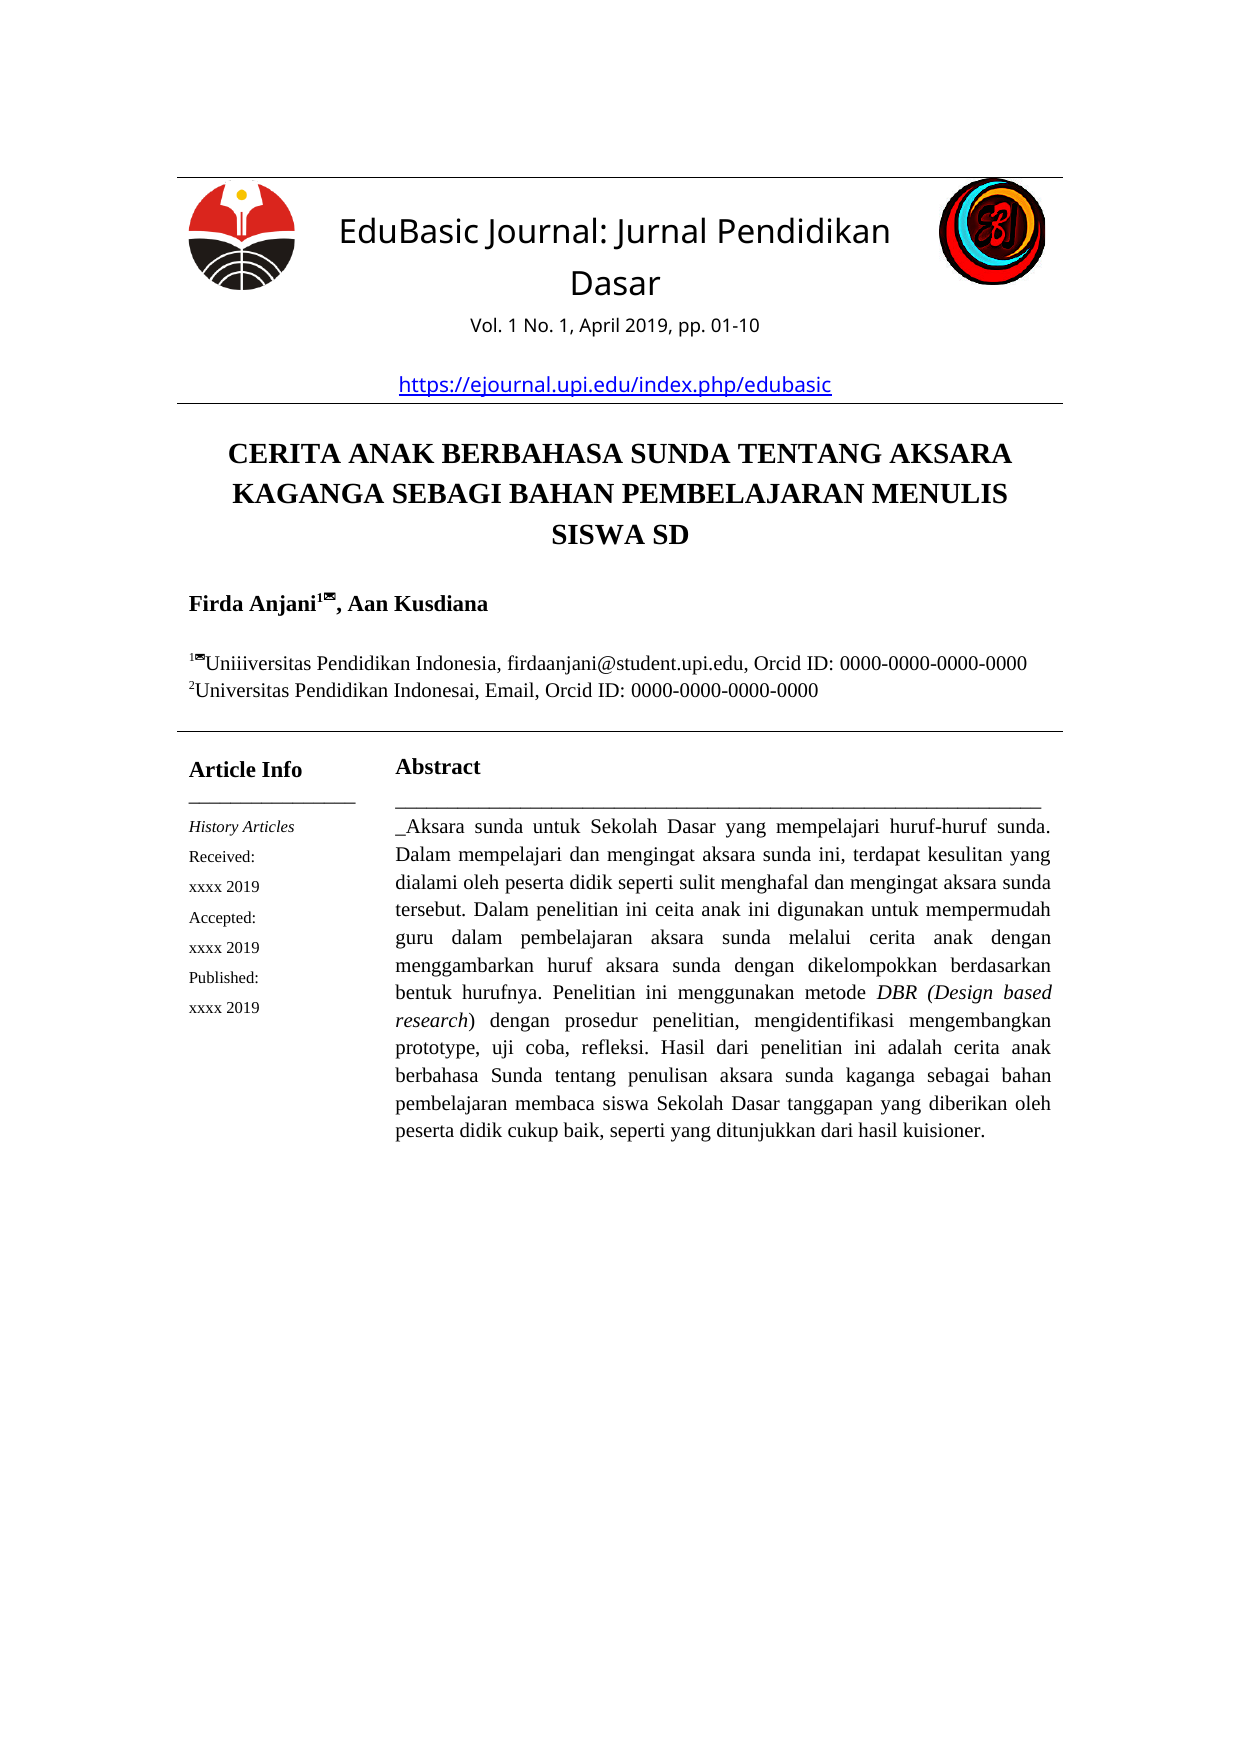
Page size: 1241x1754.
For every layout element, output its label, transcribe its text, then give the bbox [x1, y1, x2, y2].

picture [939, 178, 1046, 285]
picture [188, 178, 295, 290]
table_cell Abstract _______________________________________________________________Aksara sunda untuk Sekolah Dasar yang mempelajari huruf-huruf sunda. Dalam mempelajari dan mengingat aksara sunda ini, terdapat kesulitan yang dialami oleh peserta didik seperti sulit menghafal dan mengingat aksara sunda tersebut. Dalam penelitian ini ceita anak ini digunakan untuk mempermudah guru dalam pembelajaran aksara sunda melalui cerita anak dengan menggambarkan huruf aksara sunda dengan dikelompokkan berdasarkan bentuk hurufnya. Penelitian ini menggunakan metode DBR (Design based research) dengan prosedur penelitian, mengidentifikasi mengembangkan prototype, uji coba, refleksi. Hasil dari penelitian ini adalah cerita anak berbahasa Sunda tentang penulisan aksara sunda kaganga sebagai bahan pembelajaran membaca siswa Sekolah Dasar tanggapan yang diberikan oleh peserta didik cukup baik, seperti yang ditunjukkan dari hasil kuisioner. [384, 732, 1063, 1560]
table_header EduBasic Journal: Jurnal Pendidikan Dasar Vol. 1 No. 1, April 2019, pp. 01-10 https://ejournal.upi.edu/index.php/edubasic [300, 178, 930, 402]
table_cell CERITA ANAK BERBAHASA SUNDA TENTANG AKSARA KAGANGA SEBAGI BAHAN PEMBELAJARAN MENULIS SISWA SD Firda Anjani1, Aan Kusdiana 1Uniiiversitas Pendidikan Indonesia, firdaanjani@student.upi.edu, Orcid ID: 0000-0000-0000-0000 2Universitas Pendidikan Indonesai, Email, Orcid ID: 0000-0000-0000-0000 [177, 404, 1063, 731]
table_header [930, 178, 1063, 402]
table_cell Article Info ________________ History Articles Received: xxxx 2019 Accepted: xxxx 2019 Published: xxxx 2019 [177, 732, 384, 1560]
table_header [177, 178, 299, 402]
